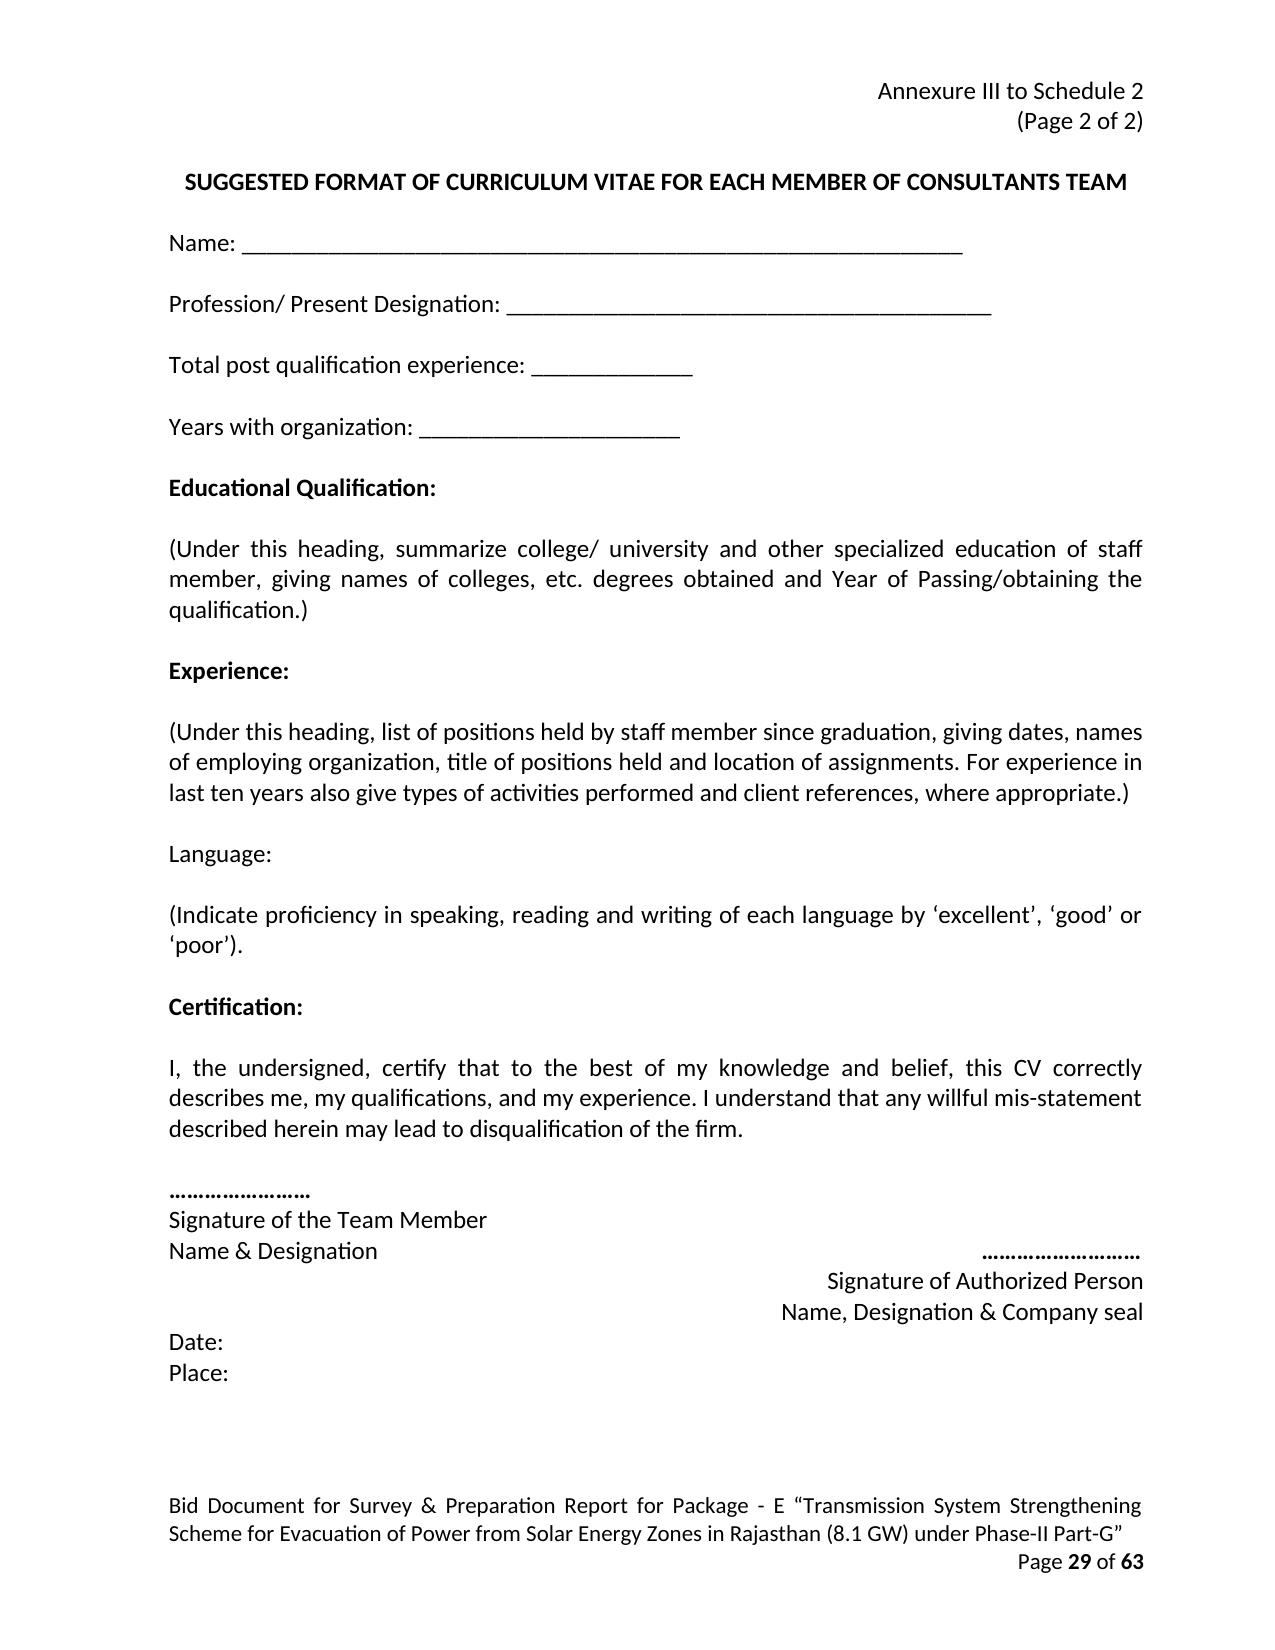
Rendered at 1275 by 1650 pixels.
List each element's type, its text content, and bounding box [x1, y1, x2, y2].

text (Under this heading, summarize college/ university and other specialized education of staff member, giving names of colleges, etc. degrees obtained and Year of Passing/obtaining the qualification.) [169, 533, 1144, 624]
text Educational Qualification: [169, 472, 1144, 502]
text Profession/ Present Designation: _______________________________________ [169, 289, 1144, 319]
text Date: [169, 1326, 1144, 1357]
text Experience: [169, 655, 1144, 685]
text Total post qualification experience: _____________ [169, 350, 1144, 380]
text Annexure III to Schedule 2 [694, 75, 1144, 106]
text Signature of Authorized Person [169, 1265, 1144, 1296]
text Signature of the Team Member [169, 1204, 1144, 1235]
text Certification: [169, 991, 1144, 1021]
text Place: [169, 1357, 1144, 1387]
text SUGGESTED FORMAT OF CURRICULUM VITAE FOR EACH MEMBER OF CONSULTANTS TEAM [169, 167, 1144, 197]
text (Indicate proficiency in speaking, reading and writing of each language by ‘excellent’, ‘good’ or ‘poor’). [169, 899, 1144, 960]
text Name & Designation ……………………… [169, 1235, 1144, 1265]
text (Page 2 of 2) [694, 106, 1144, 136]
text Language: [169, 838, 1144, 868]
text Name: __________________________________________________________ [169, 228, 1144, 258]
text …………………… [169, 1174, 1144, 1204]
text (Under this heading, list of positions held by staff member since graduation, giving dates, names of employing organization, title of positions held and location of assignments. For experience in last ten years also give types of activities performed and client references, where appropriate.) [169, 716, 1144, 807]
text I, the undersigned, certify that to the best of my knowledge and belief, this CV correctly describes me, my qualifications, and my experience. I understand that any willful mis-statement described herein may lead to disqualification of the firm. [169, 1052, 1144, 1143]
text Years with organization: _____________________ [169, 411, 1144, 441]
text Name, Designation & Company seal [169, 1296, 1144, 1326]
